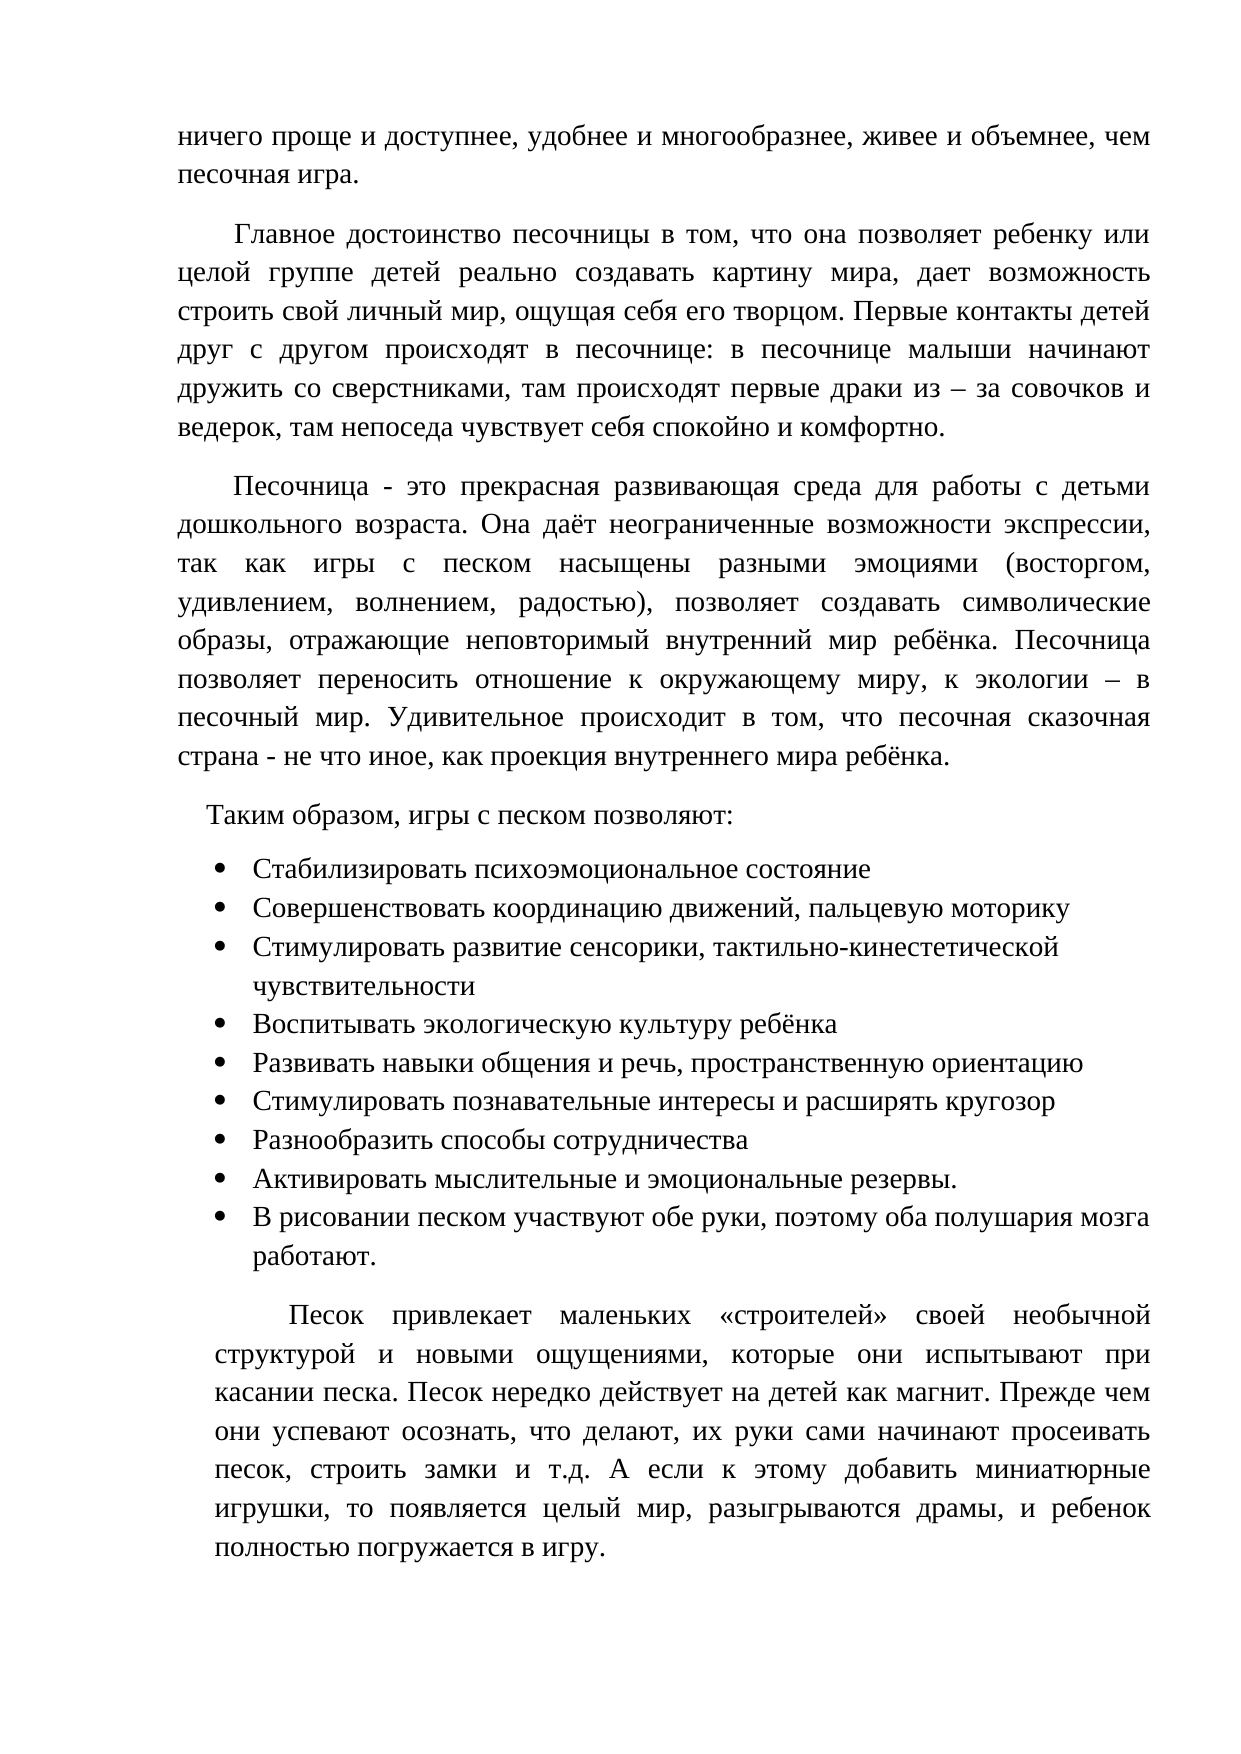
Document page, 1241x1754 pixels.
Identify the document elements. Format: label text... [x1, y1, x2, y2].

list В рисовании песком участвуют обе руки, поэтому оба полушария мозга работают. [215, 1199, 1152, 1272]
list Совершенствовать координацию движений, пальцевую моторику [215, 890, 1152, 924]
list Развивать навыки общения и речь, пространственную ориентацию [215, 1045, 1152, 1078]
list Стабилизировать психоэмоциональное состояние [215, 852, 1152, 885]
list Активировать мыслительные и эмоциональные резервы. [215, 1161, 1152, 1194]
list Стимулировать познавательные интересы и расширять кругозор [215, 1083, 1152, 1117]
list Воспитывать экологическую культуру ребёнка [215, 1006, 1152, 1040]
list Стимулировать развитие сенсорики, тактильно-кинестетической чувствительности [215, 929, 1152, 1001]
text Песок привлекает маленьких «строителей» своей необычной структурой и новыми ощущениями, которые они испытывают при касании песка. Песок нередко действует на детей как магнит. Прежде чем они успевают осознать, что делают, их руки сами начинают просеивать песок, строить замки и т.д. А если к этому добавить миниатюрные игрушки, то появляется целый мир, разыгрываются драмы, и ребенок полностью погружается в игру. [214, 1297, 1152, 1562]
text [177, 118, 1152, 190]
text Таким образом, игры с песком позволяют: [177, 797, 1152, 831]
text Песочница - это прекрасная развивающая среда для работы с детьми дошкольного возраста. Она даёт неограниченные возможности экспрессии, так как игры с песком насыщены разными эмоциями (восторгом, удивлением, волнением, радостью), позволяет создавать символические образы, отражающие неповторимый внутренний мир ребёнка. Песочница позволяет переносить отношение к окружающему миру, к экологии – в песочный мир. Удивительное происходит в том, что песочная сказочная страна - не что иное, как проекция внутреннего мира ребёнка. [177, 468, 1152, 771]
list Разнообразить способы сотрудничества [215, 1122, 1152, 1156]
text Главное достоинство песочницы в том, что она позволяет ребенку или целой группе детей реально создавать картину мира, дает возможность строить свой личный мир, ощущая себя его творцом. Первые контакты детей друг с другом происходят в песочнице: в песочнице малыши начинают дружить со сверстниками, там происходят первые драки из – за совочков и ведерок, там непоседа чувствует себя спокойно и комфортно. [177, 216, 1152, 442]
